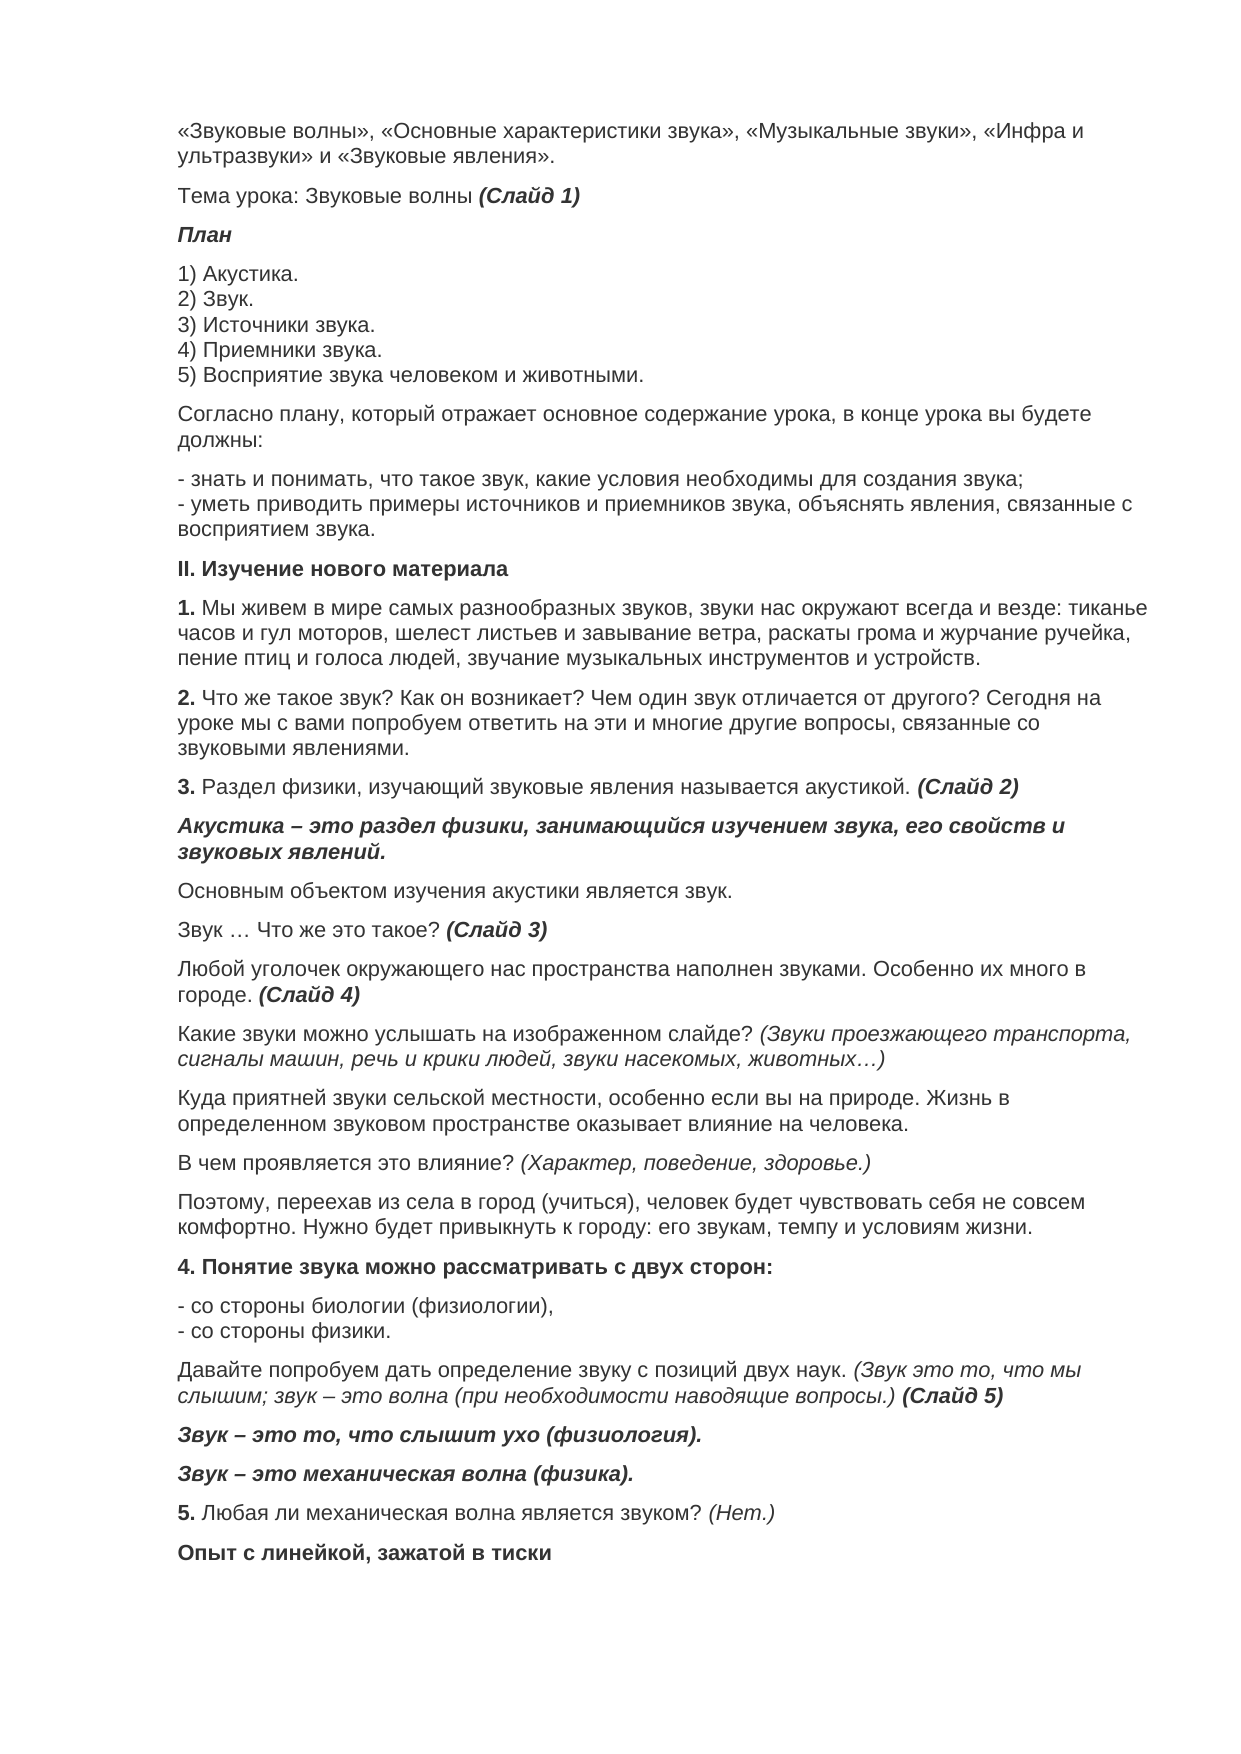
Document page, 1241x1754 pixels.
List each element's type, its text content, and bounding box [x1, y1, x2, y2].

text Акустика – это раздел физики, занимающийся изучением звука, его свойств и звуковых явлений. [177, 813, 1152, 864]
text Согласно плану, который отражает основное содержание урока, в конце урока вы будете должны: [177, 401, 1152, 452]
text Звук – это то, что слышит ухо (физиология). [177, 1422, 1152, 1447]
text Какие звуки можно услышать на изображенном слайде? (Звуки проезжающего транспорта, сигналы машин, речь и крики людей, звуки насекомых, животных…) [177, 1021, 1152, 1071]
text - со стороны биологии (физиологии), - со стороны физики. [177, 1293, 1152, 1343]
text Поэтому, переехав из села в город (учиться), человек будет чувствовать себя не совсем комфортно. Нужно будет привыкнуть к городу: его звукам, темпу и условиям жизни. [177, 1189, 1152, 1239]
text 3. Раздел физики, изучающий звуковые явления называется акустикой. (Слайд 2) [177, 774, 1152, 799]
text 2. Что же такое звук? Как он возникает? Чем один звук отличается от другого? Сегодня на уроке мы с вами попробуем ответить на эти и многие другие вопросы, связанные со звуковыми явлениями. [177, 684, 1152, 760]
text Основным объектом изучения акустики является звук. [177, 878, 1152, 903]
text II. Изучение нового материала [177, 555, 1152, 581]
text Куда приятней звуки сельской местности, особенно если вы на природе. Жизнь в определенном звуковом пространстве оказывает влияние на человека. [177, 1085, 1152, 1136]
text 1) Акустика. 2) Звук. 3) Источники звука. 4) Приемники звука. 5) Восприятие звука человеком и животными. [177, 261, 1152, 387]
text Тема урока: Звуковые волны (Слайд 1) [177, 183, 1152, 208]
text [177, 118, 1152, 168]
text 5. Любая ли механическая волна является звуком? (Нет.) [177, 1500, 1152, 1526]
text - знать и понимать, что такое звук, какие условия необходимы для создания звука; - уметь приводить примеры источников и приемников звука, объяснять явления, связанные с восприятием звука. [177, 466, 1152, 541]
text В чем проявляется это влияние? (Характер, поведение, здоровье.) [177, 1150, 1152, 1175]
text 1. Мы живем в мире самых разнообразных звуков, звуки нас окружают всегда и везде: тиканье часов и гул моторов, шелест листьев и завывание ветра, раскаты грома и журчание ручейка, пение птиц и голоса людей, звучание музыкальных инструментов и устройств. [177, 595, 1152, 670]
text Звук … Что же это такое? (Слайд 3) [177, 917, 1152, 942]
text План [177, 222, 1152, 247]
text Давайте попробуем дать определение звуку с позиций двух наук. (Звук это то, что мы слышим; звук – это волна (при необходимости наводящие вопросы.) (Слайд 5) [177, 1357, 1152, 1408]
text 4. Понятие звука можно рассматривать с двух сторон: [177, 1253, 1152, 1279]
text Опыт с линейкой, зажатой в тиски [177, 1539, 1152, 1565]
text Любой уголочек окружающего нас пространства наполнен звуками. Особенно их много в городе. (Слайд 4) [177, 956, 1152, 1007]
text Звук – это механическая волна (физика). [177, 1461, 1152, 1486]
